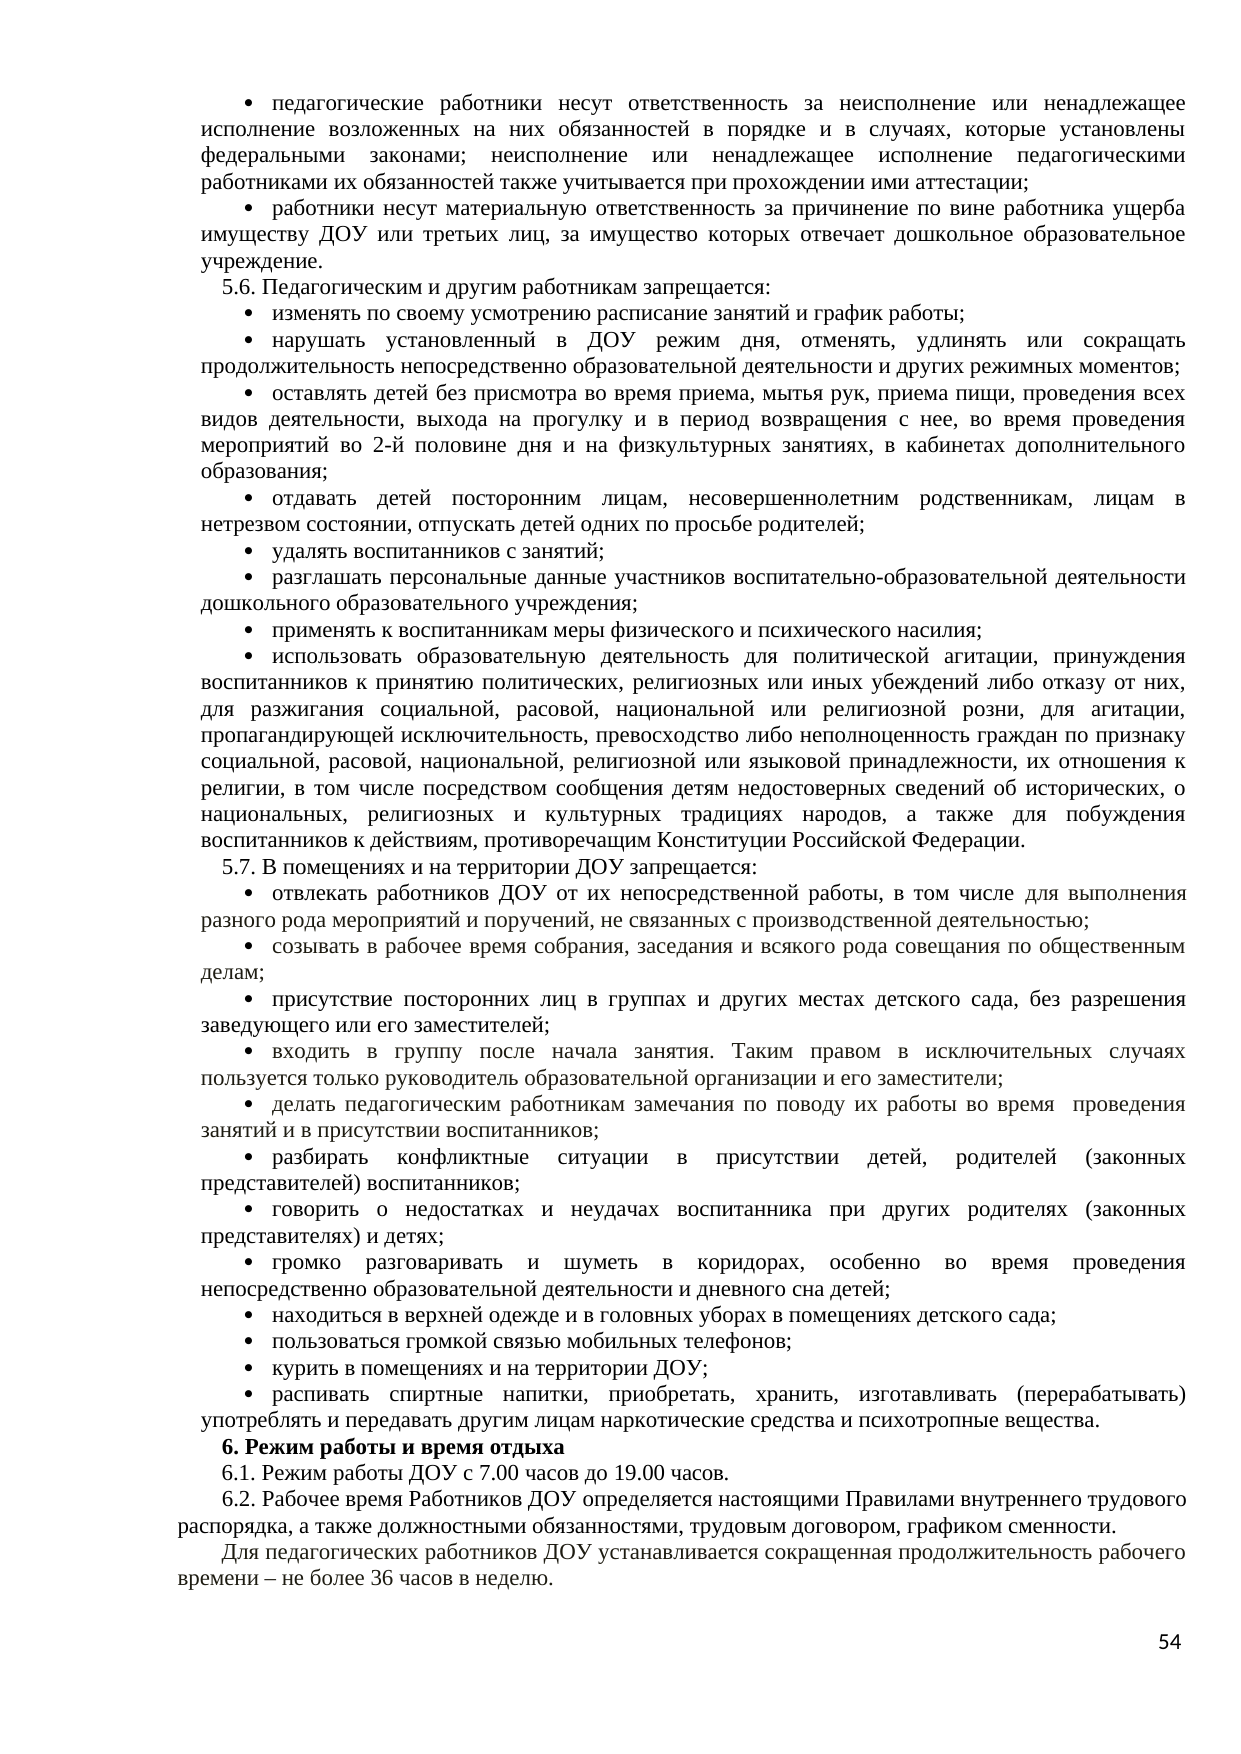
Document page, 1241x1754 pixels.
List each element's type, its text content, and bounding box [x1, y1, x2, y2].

list 6.2. Рабочее время Работников ДОУ определяется настоящими Правилами внутреннего трудового распорядка, а также должностными обязанностями, трудовым договором, графиком сменности. [177, 1485, 1187, 1538]
text 5.6. Педагогическим и другим работникам запрещается: [177, 273, 1187, 299]
list входить в группу после начала занятия. Таким правом в исключительных случаях пользуется только руководитель образовательной организации и его заместители; [201, 1037, 1187, 1090]
list использовать образовательную деятельность для политической агитации, принуждения воспитанников к принятию политических, религиозных или иных убеждений либо отказу от них, для разжигания социальной, расовой, национальной или религиозной розни, для агитации, пропагандирующей исключительность, превосходство либо неполноценность граждан по признаку социальной, расовой, национальной, религиозной или языковой принадлежности, их отношения к религии, в том числе посредством сообщения детям недостоверных сведений об исторических, о национальных, религиозных и культурных традициях народов, а также для побуждения воспитанников к действиям, противоречащим Конституции Российской Федерации. [201, 642, 1187, 853]
list распивать спиртные напитки, приобретать, хранить, изготавливать (перерабатывать) употреблять и передавать другим лицам наркотические средства и психотропные вещества. [201, 1380, 1187, 1433]
list разбирать конфликтные ситуации в присутствии детей, родителей (законных представителей) воспитанников; [201, 1143, 1187, 1196]
list пользоваться громкой связью мобильных телефонов; [201, 1327, 1187, 1354]
list курить в помещениях и на территории ДОУ; [201, 1354, 1187, 1380]
list изменять по своему усмотрению расписание занятий и график работы; [201, 299, 1187, 326]
text Для педагогических работников ДОУ устанавливается сокращенная продолжительность рабочего времени – не более 36 часов в неделю. [177, 1538, 1187, 1591]
list находиться в верхней одежде и в головных уборах в помещениях детского сада; [201, 1301, 1187, 1327]
list педагогические работники несут ответственность за неисполнение или ненадлежащее исполнение возложенных на них обязанностей в порядке и в случаях, которые установлены федеральными законами; неисполнение или ненадлежащее исполнение педагогическими работниками их обязанностей также учитывается при прохождении ими аттестации; [201, 89, 1187, 194]
text 6.1. Режим работы ДОУ с 7.00 часов до 19.00 часов. [177, 1459, 1187, 1485]
list оставлять детей без присмотра во время приема, мытья рук, приема пищи, проведения всех видов деятельности, выхода на прогулку и в период возвращения с нее, во время проведения мероприятий во 2-й половине дня и на физкультурных занятиях, в кабинетах дополнительного образования; [201, 378, 1187, 484]
list делать педагогическим работникам замечания по поводу их работы во время проведения занятий и в присутствии воспитанников; [201, 1090, 1187, 1143]
list созывать в рабочее время собрания, заседания и всякого рода совещания по общественным делам; [201, 932, 1187, 985]
list громко разговаривать и шуметь в коридорах, особенно во время проведения непосредственно образовательной деятельности и дневного сна детей; [201, 1248, 1187, 1301]
list удалять воспитанников с занятий; [201, 537, 1187, 563]
text 6. Режим работы и время отдыха [177, 1433, 1187, 1459]
list отвлекать работников ДОУ от их непосредственной работы, в том числе для выполнения разного рода мероприятий и поручений, не связанных с производственной деятельностью; [201, 879, 1187, 932]
list разглашать персональные данные участников воспитательно-образовательной деятельности дошкольного образовательного учреждения; [201, 563, 1187, 616]
list применять к воспитанникам меры физического и психического насилия; [201, 616, 1187, 642]
text 5.7. В помещениях и на территории ДОУ запрещается: [177, 853, 1187, 879]
list отдавать детей посторонним лицам, несовершеннолетним родственникам, лицам в нетрезвом состоянии, отпускать детей одних по просьбе родителей; [201, 484, 1187, 537]
list говорить о недостатках и неудачах воспитанника при других родителях (законных представителях) и детях; [201, 1196, 1187, 1248]
list нарушать установленный в ДОУ режим дня, отменять, удлинять или сокращать продолжительность непосредственно образовательной деятельности и других режимных моментов; [201, 326, 1187, 378]
list работники несут материальную ответственность за причинение по вине работника ущерба имуществу ДОУ или третьих лиц, за имущество которых отвечает дошкольное образовательное учреждение. [201, 194, 1187, 273]
list присутствие посторонних лиц в группах и других местах детского сада, без разрешения заведующего или его заместителей; [201, 985, 1187, 1037]
